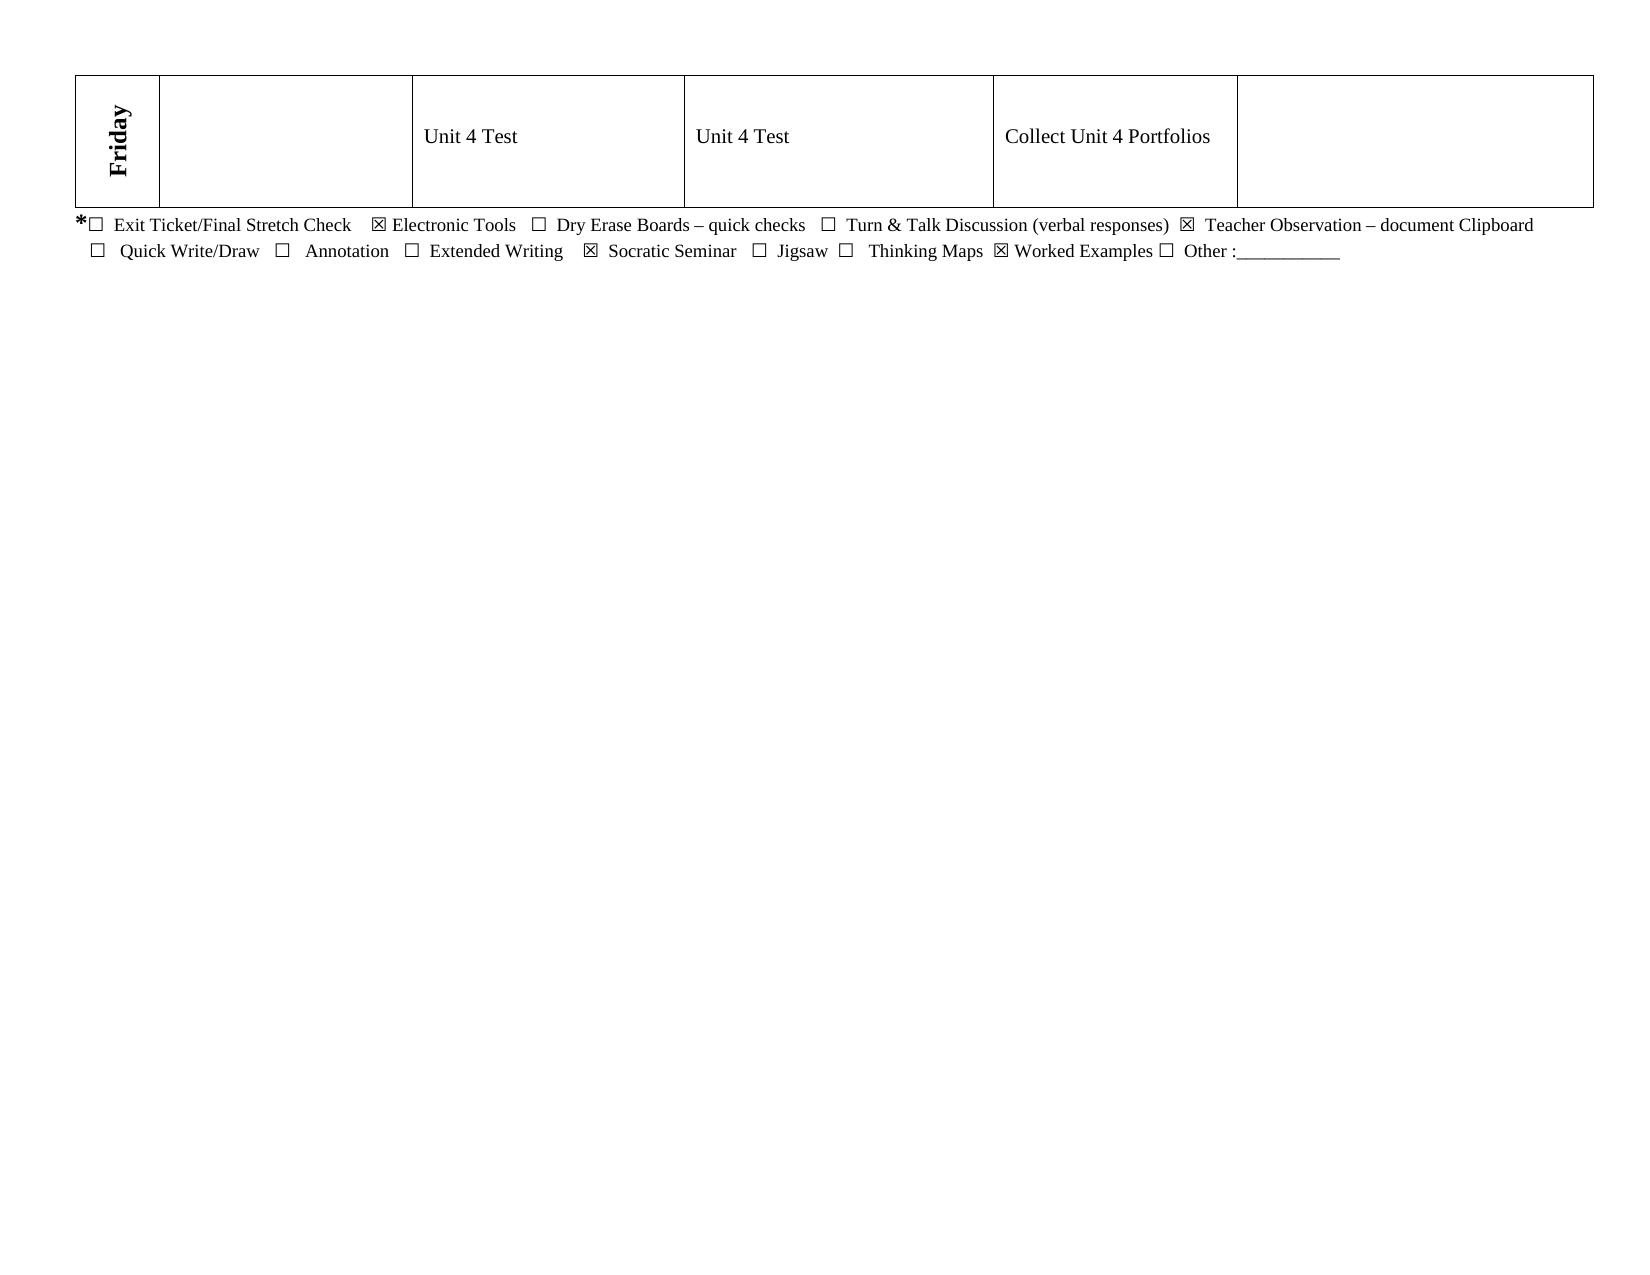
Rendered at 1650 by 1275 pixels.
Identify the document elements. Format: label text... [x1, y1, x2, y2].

table_cell Collect Unit 4 Portfolios [994, 76, 1237, 207]
table_cell Unit 4 Test [413, 76, 684, 207]
table_cell [160, 76, 412, 207]
text Quick Write/Draw Annotation Extended Writing Socratic Seminar Jigsaw Thinking Maps Worked Examples Other :___________ [75, 237, 1575, 262]
table_cell Unit 4 Test [685, 76, 993, 207]
text * Exit Ticket/Final Stretch Check Electronic Tools Dry Erase Boards – quick checks Turn & Talk Discussion (verbal responses) Teacher Observation – document Clipboard [75, 208, 1575, 237]
table_cell Friday [76, 76, 159, 207]
